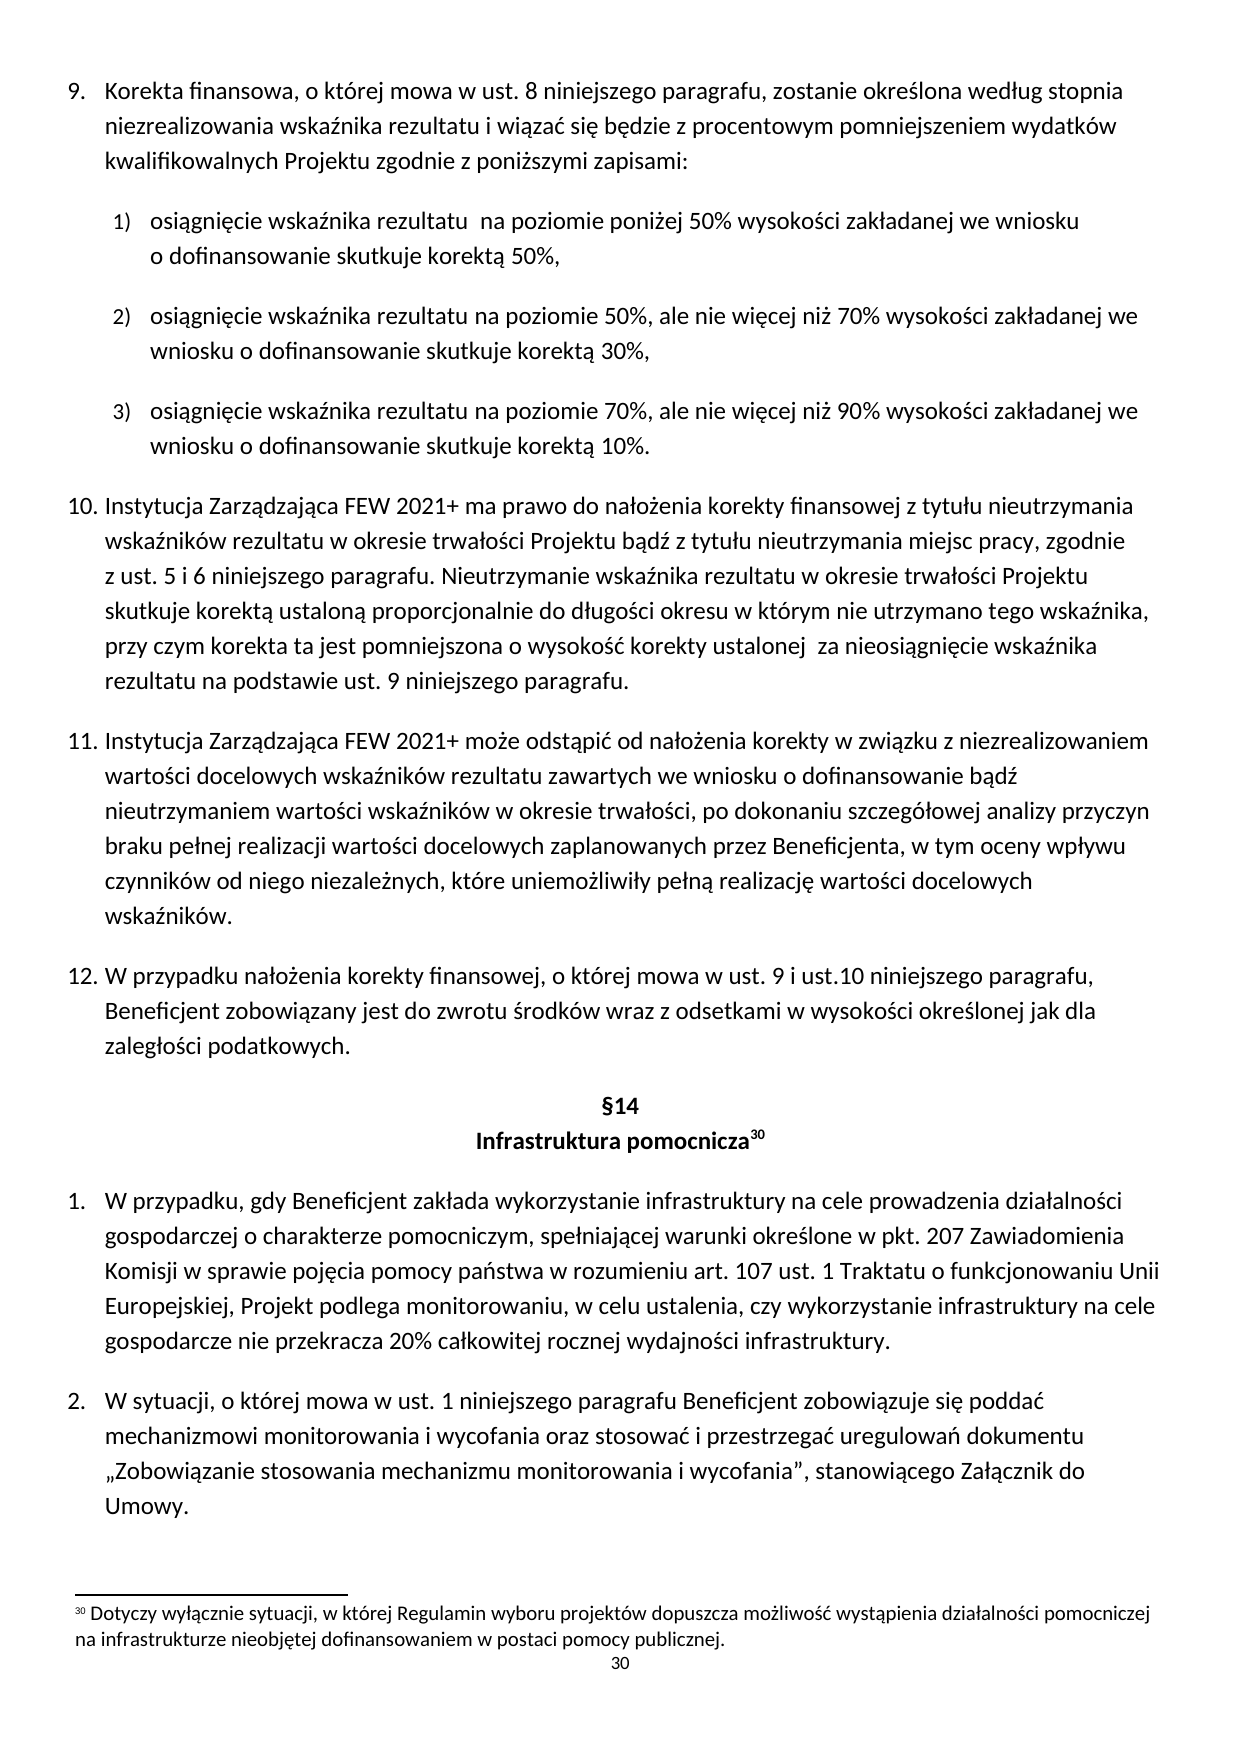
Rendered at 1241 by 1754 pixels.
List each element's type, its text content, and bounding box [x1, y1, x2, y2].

list osiągnięcie wskaźnika rezultatu na poziomie 70%, ale nie więcej niż 90% wysokości zakładanej we wniosku o dofinansowanie skutkuje korektą 10%. [112, 395, 1165, 461]
list osiągnięcie wskaźnika rezultatu na poziomie 50%, ale nie więcej niż 70% wysokości zakładanej we wniosku o dofinansowanie skutkuje korektą 30%, [112, 300, 1165, 366]
list W sytuacji, o której mowa w ust. 1 niniejszego paragrafu Beneficjent zobowiązuje się poddać mechanizmowi monitorowania i wycofania oraz stosować i przestrzegać uregulowań dokumentu „Zobowiązanie stosowania mechanizmu monitorowania i wycofania”, stanowiącego Załącznik do Umowy. [67, 1385, 1165, 1521]
list Instytucja Zarządzająca FEW 2021+ może odstąpić od nałożenia korekty w związku z niezrealizowaniem wartości docelowych wskaźników rezultatu zawartych we wniosku o dofinansowanie bądź nieutrzymaniem wartości wskaźników w okresie trwałości, po dokonaniu szczegółowej analizy przyczyn braku pełnej realizacji wartości docelowych zaplanowanych przez Beneficjenta, w tym oceny wpływu czynników od niego niezależnych, które uniemożliwiły pełną realizację wartości docelowych wskaźników. [67, 725, 1165, 931]
list Instytucja Zarządzająca FEW 2021+ ma prawo do nałożenia korekty finansowej z tytułu nieutrzymania wskaźników rezultatu w okresie trwałości Projektu bądź z tytułu nieutrzymania miejsc pracy, zgodnie z ust. 5 i 6 niniejszego paragrafu. Nieutrzymanie wskaźnika rezultatu w okresie trwałości Projektu skutkuje korektą ustaloną proporcjonalnie do długości okresu w którym nie utrzymano tego wskaźnika, przy czym korekta ta jest pomniejszona o wysokość korekty ustalonej za nieosiągnięcie wskaźnika rezultatu na podstawie ust. 9 niniejszego paragrafu. [67, 490, 1165, 696]
list Korekta finansowa, o której mowa w ust. 8 niniejszego paragrafu, zostanie określona według stopnia niezrealizowania wskaźnika rezultatu i wiązać się będzie z procentowym pomniejszeniem wydatków kwalifikowalnych Projektu zgodnie z poniższymi zapisami: [67, 75, 1165, 176]
text Infrastruktura pomocnicza [75, 1125, 1165, 1156]
list osiągnięcie wskaźnika rezultatu na poziomie poniżej 50% wysokości zakładanej we wniosku o dofinansowanie skutkuje korektą 50%, [112, 205, 1165, 271]
list W przypadku nałożenia korekty finansowej, o której mowa w ust. 9 i ust.10 niniejszego paragrafu, Beneficjent zobowiązany jest do zwrotu środków wraz z odsetkami w wysokości określonej jak dla zaległości podatkowych. [67, 960, 1165, 1061]
text §14 [75, 1090, 1165, 1121]
list W przypadku, gdy Beneficjent zakłada wykorzystanie infrastruktury na cele prowadzenia działalności gospodarczej o charakterze pomocniczym, spełniającej warunki określone w pkt. 207 Zawiadomienia Komisji w sprawie pojęcia pomocy państwa w rozumieniu art. 107 ust. 1 Traktatu o funkcjonowaniu Unii Europejskiej, Projekt podlega monitorowaniu, w celu ustalenia, czy wykorzystanie infrastruktury na cele gospodarcze nie przekracza 20% całkowitej rocznej wydajności infrastruktury. [67, 1185, 1165, 1356]
